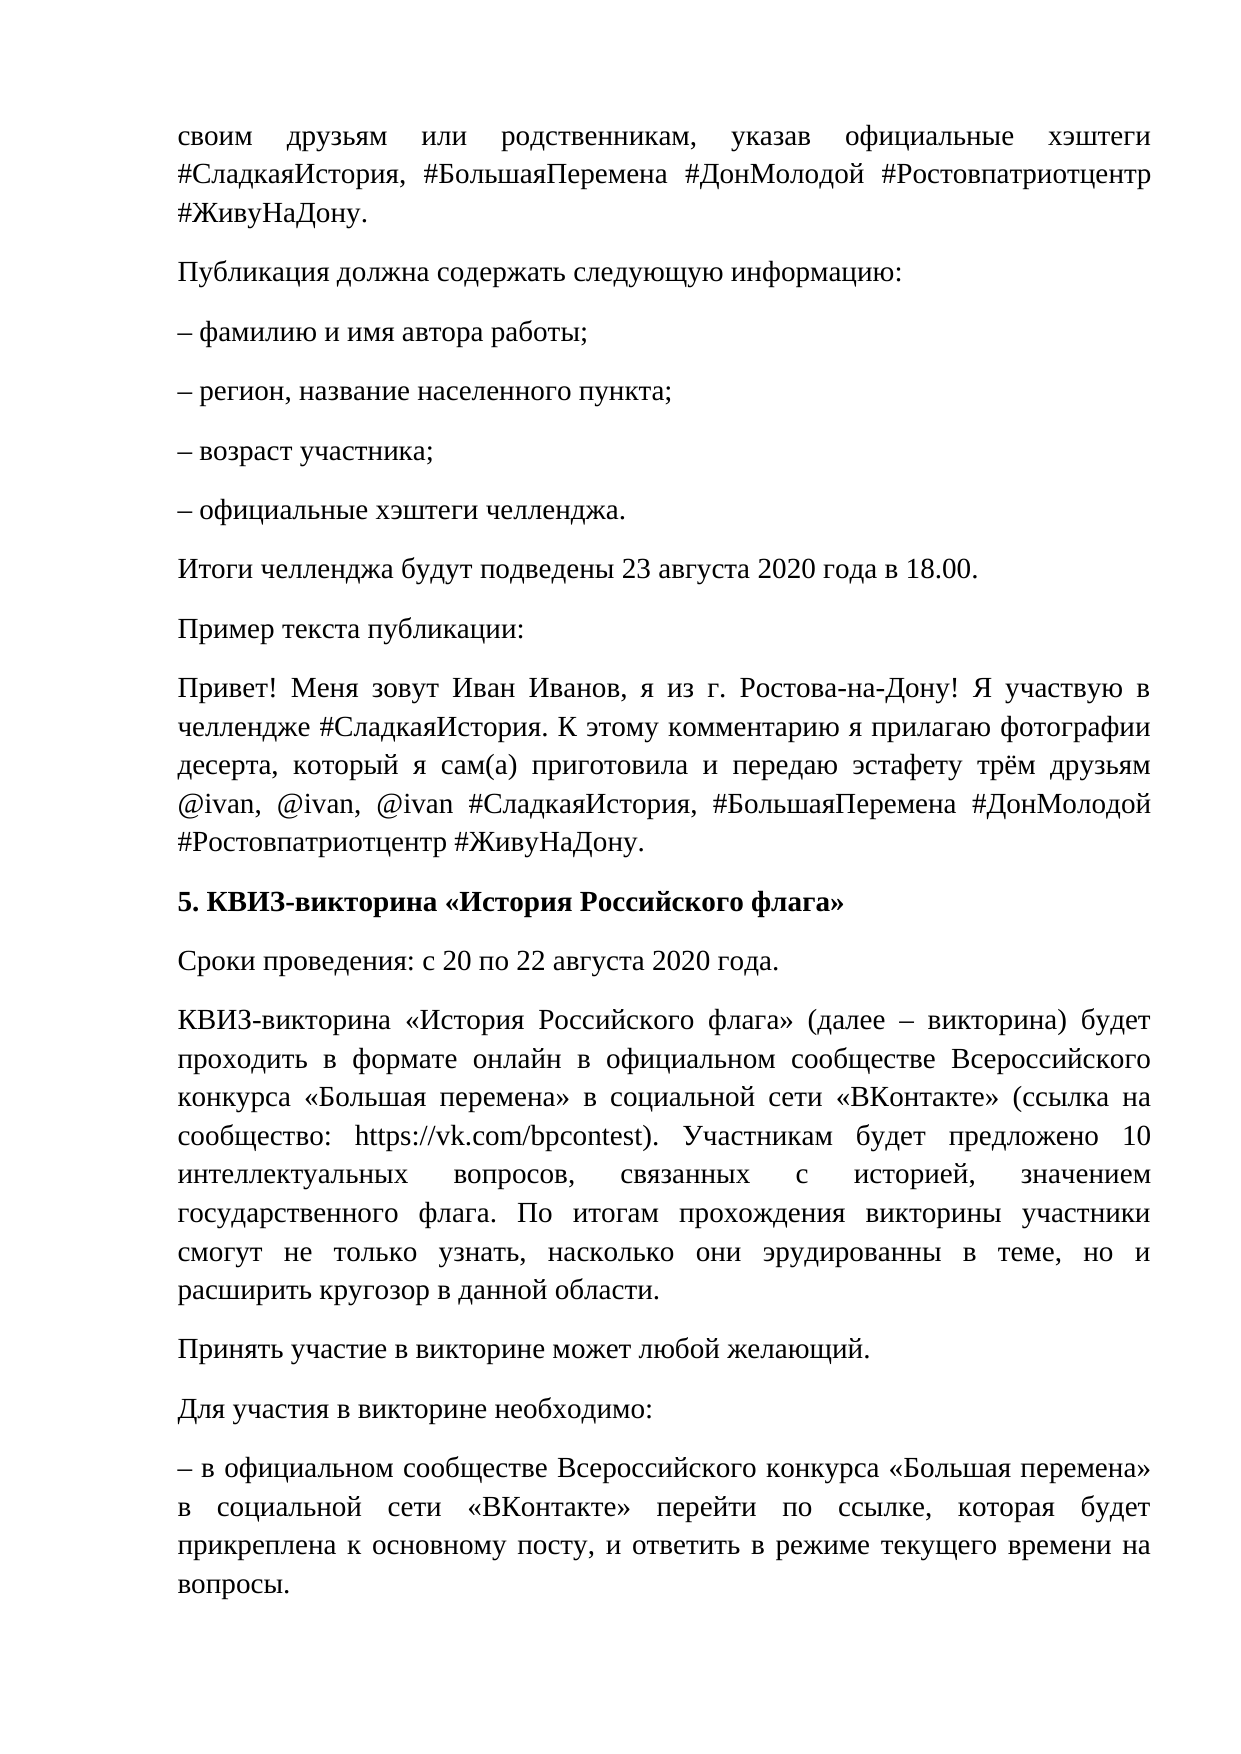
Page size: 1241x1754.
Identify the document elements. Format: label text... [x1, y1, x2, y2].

text КВИЗ-викторина «История Российского флага» (далее – викторина) будет проходить в формате онлайн в официальном сообществе Всероссийского конкурса «Большая перемена» в социальной сети «ВКонтакте» (ссылка на сообщество: https://vk.com/bpcontest). Участникам будет предложено 10 интеллектуальных вопросов, связанных с историей, значением государственного флага. По итогам прохождения викторины участники смогут не только узнать, насколько они эрудированны в теме, но и расширить кругозор в данной области. [177, 1002, 1152, 1306]
text – регион, название населенного пункта; [177, 373, 1152, 407]
text Публикация должна содержать следующую информацию: [177, 254, 1152, 288]
text – официальные хэштеги челленджа. [177, 492, 1152, 526]
text Итоги челленджа будут подведены 23 августа 2020 года в 18.00. [177, 551, 1152, 585]
text – возраст участника; [177, 433, 1152, 466]
text Принять участие в викторине может любой желающий. [177, 1332, 1152, 1365]
text Для участия в викторине необходимо: [177, 1391, 1152, 1424]
text 5. КВИЗ-викторина «История Российского флага» [177, 884, 1152, 917]
text Сроки проведения: с 20 по 22 августа 2020 года. [177, 943, 1152, 977]
text – фамилию и имя автора работы; [177, 314, 1152, 347]
text Пример текста публикации: [177, 611, 1152, 644]
text Привет! Меня зовут Иван Иванов, я из г. Ростова-на-Дону! Я участвую в челлендже #СладкаяИстория. К этому комментарию я прилагаю фотографии десерта, который я сам(а) приготовила и передаю эстафету трём друзьям @ivan, @ivan, @ivan #СладкаяИстория, #БольшаяПеремена #ДонМолодой #Ростовпатриотцентр #ЖивуНаДону. [177, 670, 1152, 858]
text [177, 118, 1152, 229]
text – в официальном сообществе Всероссийского конкурса «Большая перемена» в социальной сети «ВКонтакте» перейти по ссылке, которая будет прикреплена к основному посту, и ответить в режиме текущего времени на вопросы. [177, 1450, 1152, 1599]
